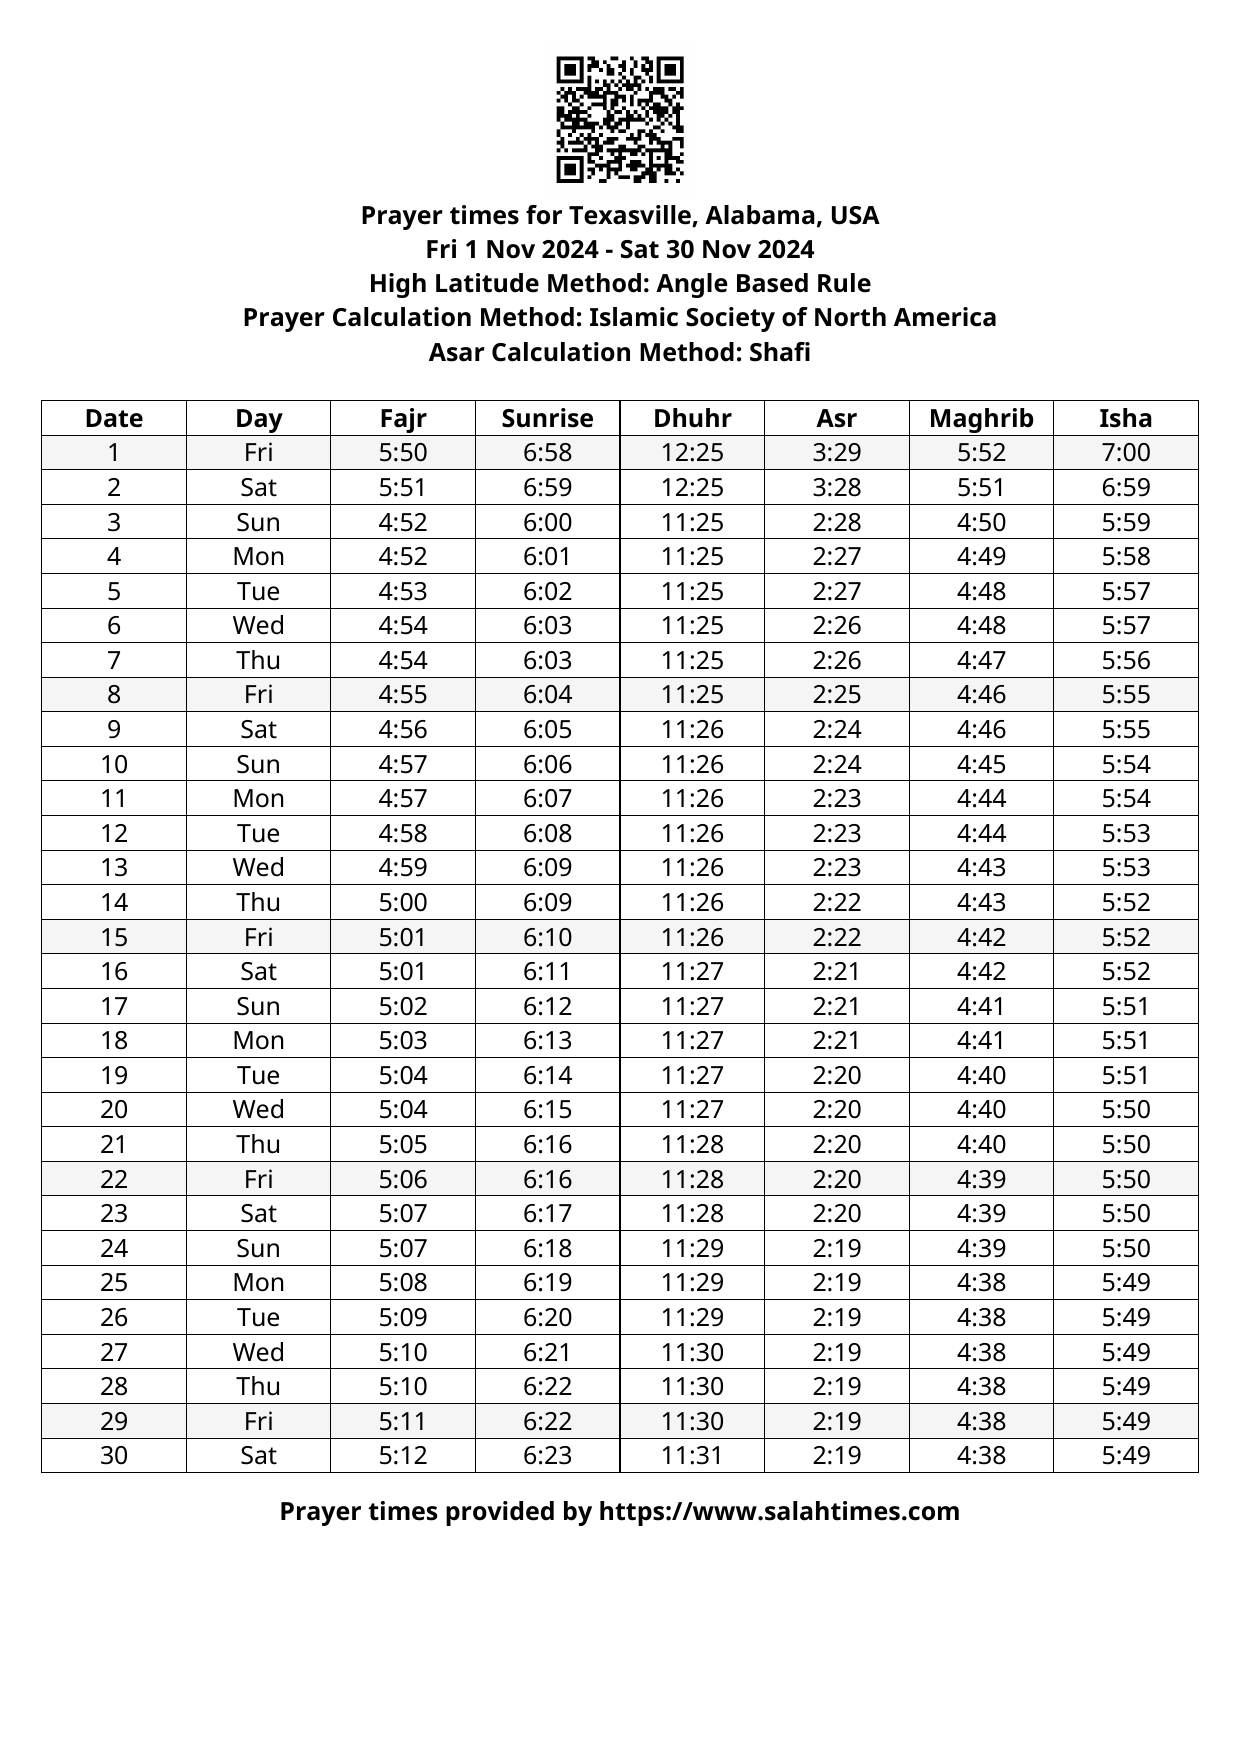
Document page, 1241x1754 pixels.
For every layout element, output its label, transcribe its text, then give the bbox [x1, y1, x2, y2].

table_cell 5:09 [331, 1300, 475, 1334]
table_cell 2:23 [765, 851, 909, 884]
table_cell 11:29 [621, 1266, 764, 1299]
table_cell 2:21 [765, 989, 909, 1022]
table_cell 11:27 [621, 1058, 764, 1092]
table_cell 5:50 [1054, 1196, 1198, 1230]
table_cell 11:25 [621, 609, 764, 642]
table_cell Sat [187, 470, 330, 504]
table_cell 5:52 [1054, 885, 1198, 919]
text Asar Calculation Method: Shafi [42, 334, 1198, 368]
table_cell 11:30 [621, 1404, 764, 1437]
table_cell 6:10 [476, 920, 619, 953]
table_cell 4 [42, 539, 186, 573]
table_cell Fri [187, 436, 330, 469]
table_cell 8 [42, 678, 186, 711]
table_cell 5:54 [1054, 747, 1198, 780]
table_cell 6:04 [476, 678, 619, 711]
table_cell 4:42 [910, 954, 1053, 988]
table_cell 26 [42, 1300, 186, 1334]
table_cell 5:04 [331, 1093, 475, 1126]
table_cell 2 [42, 470, 186, 504]
table_cell 5:02 [331, 989, 475, 1022]
table_cell 5:08 [331, 1266, 475, 1299]
table_cell 11 [42, 781, 186, 815]
table_cell 4:45 [910, 747, 1053, 780]
table_cell 5:52 [1054, 920, 1198, 953]
table_cell 6:15 [476, 1093, 619, 1126]
table_cell 4:56 [331, 712, 475, 746]
table_cell Fri [187, 678, 330, 711]
table_cell 11:27 [621, 954, 764, 988]
table_header Sunrise [476, 401, 619, 434]
table_cell 11:26 [621, 712, 764, 746]
table_header Date [42, 401, 186, 434]
table_cell 6:06 [476, 747, 619, 780]
table_cell 2:21 [765, 954, 909, 988]
table_cell 18 [42, 1024, 186, 1057]
table_cell 5:01 [331, 954, 475, 988]
table_cell 5:52 [910, 436, 1053, 469]
table_cell Wed [187, 1093, 330, 1126]
table_cell Thu [187, 643, 330, 677]
table_cell Sun [187, 505, 330, 538]
table_cell 5:52 [1054, 954, 1198, 988]
table_cell 5:55 [1054, 678, 1198, 711]
table_cell 6:21 [476, 1335, 619, 1368]
table_cell 2:26 [765, 609, 909, 642]
text Prayer times provided by https://www.salahtimes.com [42, 1494, 1198, 1528]
table_cell 2:27 [765, 574, 909, 607]
table_cell Tue [187, 1058, 330, 1092]
table_cell 5:51 [331, 470, 475, 504]
table_cell 11:26 [621, 747, 764, 780]
table_cell 6:19 [476, 1266, 619, 1299]
table_cell 2:23 [765, 816, 909, 849]
table_cell 5:58 [1054, 539, 1198, 573]
table_cell 4:46 [910, 678, 1053, 711]
table_cell 6:09 [476, 885, 619, 919]
table_cell 11:26 [621, 816, 764, 849]
table_cell 4:54 [331, 609, 475, 642]
text Fri 1 Nov 2024 - Sat 30 Nov 2024 [42, 232, 1198, 266]
table_cell 4:43 [910, 885, 1053, 919]
table_cell 6:16 [476, 1162, 619, 1195]
text Prayer Calculation Method: Islamic Society of North America [42, 300, 1198, 334]
table_cell Mon [187, 781, 330, 815]
table_cell 11:25 [621, 539, 764, 573]
table_cell 2:25 [765, 678, 909, 711]
table_cell 11:29 [621, 1300, 764, 1334]
table_cell 5:49 [1054, 1404, 1198, 1437]
table_cell 11:26 [621, 781, 764, 815]
table_cell 5:50 [1054, 1127, 1198, 1161]
table_cell 21 [42, 1127, 186, 1161]
table_cell Sat [187, 954, 330, 988]
table_cell 6:13 [476, 1024, 619, 1057]
table_cell 11:31 [621, 1439, 764, 1472]
table_cell 2:19 [765, 1300, 909, 1334]
table_cell 4:40 [910, 1093, 1053, 1126]
table_cell 5:11 [331, 1404, 475, 1437]
table_cell 6:23 [476, 1439, 619, 1472]
table_cell 5:57 [1054, 609, 1198, 642]
table_cell 4:49 [910, 539, 1053, 573]
table_cell Sat [187, 1196, 330, 1230]
table_cell 6:59 [1054, 470, 1198, 504]
table_cell 7 [42, 643, 186, 677]
table_cell 5 [42, 574, 186, 607]
table_cell 4:43 [910, 851, 1053, 884]
table_cell 11:28 [621, 1196, 764, 1230]
table_cell 11:25 [621, 505, 764, 538]
table_cell 6:58 [476, 436, 619, 469]
table_cell 4:39 [910, 1231, 1053, 1264]
table_cell Thu [187, 885, 330, 919]
table_cell 5:50 [1054, 1093, 1198, 1126]
table_cell 5:50 [1054, 1231, 1198, 1264]
table_cell 4:38 [910, 1439, 1053, 1472]
table_cell 4:57 [331, 781, 475, 815]
table_cell 5:59 [1054, 505, 1198, 538]
table_header Asr [765, 401, 909, 434]
table_cell 11:28 [621, 1162, 764, 1195]
table_cell 2:19 [765, 1439, 909, 1472]
table_cell 5:06 [331, 1162, 475, 1195]
table_cell 12:25 [621, 470, 764, 504]
table_cell 2:19 [765, 1335, 909, 1368]
table_cell 2:20 [765, 1058, 909, 1092]
table_cell 4:55 [331, 678, 475, 711]
table_cell Thu [187, 1127, 330, 1161]
table_cell 11:27 [621, 1093, 764, 1126]
table_cell Mon [187, 539, 330, 573]
table_cell 3:28 [765, 470, 909, 504]
table_cell 6:05 [476, 712, 619, 746]
table_cell 2:19 [765, 1404, 909, 1437]
table_cell 2:22 [765, 885, 909, 919]
table_cell 2:19 [765, 1266, 909, 1299]
table_cell 4:48 [910, 574, 1053, 607]
table_cell 4:44 [910, 781, 1053, 815]
table_cell 2:24 [765, 712, 909, 746]
table_cell 5:50 [1054, 1162, 1198, 1195]
table_cell 4:40 [910, 1058, 1053, 1092]
table_cell 5:51 [910, 470, 1053, 504]
table_cell 5:07 [331, 1196, 475, 1230]
table_cell 3:29 [765, 436, 909, 469]
table_cell 5:51 [1054, 1024, 1198, 1057]
table_cell Tue [187, 816, 330, 849]
table_cell 14 [42, 885, 186, 919]
table_cell 11:26 [621, 851, 764, 884]
table_cell 27 [42, 1335, 186, 1368]
table_cell 5:49 [1054, 1266, 1198, 1299]
table_cell 4:44 [910, 816, 1053, 849]
table_cell 4:38 [910, 1404, 1053, 1437]
table_cell 5:56 [1054, 643, 1198, 677]
table_cell Tue [187, 574, 330, 607]
table_cell 5:05 [331, 1127, 475, 1161]
table_cell 4:42 [910, 920, 1053, 953]
table_cell 2:20 [765, 1127, 909, 1161]
table_cell 6:12 [476, 989, 619, 1022]
table_cell 25 [42, 1266, 186, 1299]
table_header Dhuhr [621, 401, 764, 434]
table_cell Wed [187, 1335, 330, 1368]
table_cell 6:00 [476, 505, 619, 538]
table_cell 4:39 [910, 1196, 1053, 1230]
picture [542, 41, 699, 198]
table_cell 4:54 [331, 643, 475, 677]
table_cell Mon [187, 1266, 330, 1299]
table_cell 30 [42, 1439, 186, 1472]
table_cell 23 [42, 1196, 186, 1230]
table_cell 6:01 [476, 539, 619, 573]
table_cell 6:08 [476, 816, 619, 849]
table_cell 2:26 [765, 643, 909, 677]
table_cell Sat [187, 1439, 330, 1472]
table_cell Fri [187, 1162, 330, 1195]
table_cell 2:22 [765, 920, 909, 953]
table_cell 9 [42, 712, 186, 746]
table_cell Tue [187, 1300, 330, 1334]
table_cell 4:50 [910, 505, 1053, 538]
table_cell 24 [42, 1231, 186, 1264]
table_cell 5:49 [1054, 1300, 1198, 1334]
table_cell 4:59 [331, 851, 475, 884]
table_cell 6:02 [476, 574, 619, 607]
table_cell 5:01 [331, 920, 475, 953]
table_cell 2:28 [765, 505, 909, 538]
table_cell 5:50 [331, 436, 475, 469]
table_cell 29 [42, 1404, 186, 1437]
table_cell 6:22 [476, 1369, 619, 1403]
table_cell 5:54 [1054, 781, 1198, 815]
table_cell Mon [187, 1024, 330, 1057]
text High Latitude Method: Angle Based Rule [42, 266, 1198, 300]
table_cell 1 [42, 436, 186, 469]
table_cell 2:20 [765, 1196, 909, 1230]
table_cell Wed [187, 851, 330, 884]
table_header Day [187, 401, 330, 434]
table_cell 4:38 [910, 1369, 1053, 1403]
table_cell 5:00 [331, 885, 475, 919]
table_cell 5:12 [331, 1439, 475, 1472]
table_cell 5:57 [1054, 574, 1198, 607]
table_cell 6:07 [476, 781, 619, 815]
table_cell 6 [42, 609, 186, 642]
table_cell 4:39 [910, 1162, 1053, 1195]
table_cell 16 [42, 954, 186, 988]
table_cell 3 [42, 505, 186, 538]
table_cell 6:09 [476, 851, 619, 884]
table_cell 6:18 [476, 1231, 619, 1264]
table_cell 5:03 [331, 1024, 475, 1057]
table_cell 11:30 [621, 1369, 764, 1403]
table_cell 6:11 [476, 954, 619, 988]
table_cell 5:49 [1054, 1335, 1198, 1368]
table_cell 6:03 [476, 609, 619, 642]
table_cell 6:17 [476, 1196, 619, 1230]
table_header Isha [1054, 401, 1198, 434]
table_cell Fri [187, 920, 330, 953]
table_cell 6:59 [476, 470, 619, 504]
table_header Fajr [331, 401, 475, 434]
table_cell Sat [187, 712, 330, 746]
table_cell 4:57 [331, 747, 475, 780]
table_cell 12 [42, 816, 186, 849]
text Prayer times for Texasville, Alabama, USA [42, 198, 1198, 232]
table_cell 4:41 [910, 989, 1053, 1022]
table_cell 5:07 [331, 1231, 475, 1264]
table_cell 5:51 [1054, 1058, 1198, 1092]
table_cell 11:28 [621, 1127, 764, 1161]
table_header Maghrib [910, 401, 1053, 434]
table_cell 4:53 [331, 574, 475, 607]
table_cell 11:25 [621, 678, 764, 711]
table_cell Fri [187, 1404, 330, 1437]
table_cell Sun [187, 1231, 330, 1264]
table_cell 11:26 [621, 885, 764, 919]
table_cell 4:48 [910, 609, 1053, 642]
table_cell 11:26 [621, 920, 764, 953]
table_cell 2:27 [765, 539, 909, 573]
table_cell 6:20 [476, 1300, 619, 1334]
table_cell 2:20 [765, 1093, 909, 1126]
table_cell 6:14 [476, 1058, 619, 1092]
table_cell 11:25 [621, 643, 764, 677]
table_cell 11:27 [621, 989, 764, 1022]
table_cell 13 [42, 851, 186, 884]
table_cell 4:38 [910, 1266, 1053, 1299]
table_cell 2:21 [765, 1024, 909, 1057]
table_cell 20 [42, 1093, 186, 1126]
table_cell 5:04 [331, 1058, 475, 1092]
table_cell 4:52 [331, 505, 475, 538]
table_cell Wed [187, 609, 330, 642]
table_cell 4:41 [910, 1024, 1053, 1057]
table_cell 28 [42, 1369, 186, 1403]
table_cell 2:19 [765, 1231, 909, 1264]
table_cell 17 [42, 989, 186, 1022]
table_cell 7:00 [1054, 436, 1198, 469]
table_cell 2:19 [765, 1369, 909, 1403]
table_cell 6:03 [476, 643, 619, 677]
table_cell 19 [42, 1058, 186, 1092]
table_cell 5:53 [1054, 816, 1198, 849]
table_cell 6:22 [476, 1404, 619, 1437]
table_cell Sun [187, 747, 330, 780]
table_cell 5:49 [1054, 1369, 1198, 1403]
table_cell 11:27 [621, 1024, 764, 1057]
table_cell 5:53 [1054, 851, 1198, 884]
table_cell 4:58 [331, 816, 475, 849]
table_cell 4:46 [910, 712, 1053, 746]
table_cell 4:38 [910, 1300, 1053, 1334]
table_cell 12:25 [621, 436, 764, 469]
table_cell 2:20 [765, 1162, 909, 1195]
table_cell 22 [42, 1162, 186, 1195]
table_cell 2:23 [765, 781, 909, 815]
table_cell 4:40 [910, 1127, 1053, 1161]
table_cell 11:25 [621, 574, 764, 607]
table_cell 5:51 [1054, 989, 1198, 1022]
table_cell 5:49 [1054, 1439, 1198, 1472]
table_cell Thu [187, 1369, 330, 1403]
table_cell 5:10 [331, 1369, 475, 1403]
table_cell 15 [42, 920, 186, 953]
table_cell 10 [42, 747, 186, 780]
table_cell 2:24 [765, 747, 909, 780]
table_cell Sun [187, 989, 330, 1022]
table_cell 5:55 [1054, 712, 1198, 746]
table_cell 6:16 [476, 1127, 619, 1161]
table_cell 11:30 [621, 1335, 764, 1368]
table_cell 4:52 [331, 539, 475, 573]
table_cell 4:38 [910, 1335, 1053, 1368]
table_cell 4:47 [910, 643, 1053, 677]
table_cell 11:29 [621, 1231, 764, 1264]
table_cell 5:10 [331, 1335, 475, 1368]
